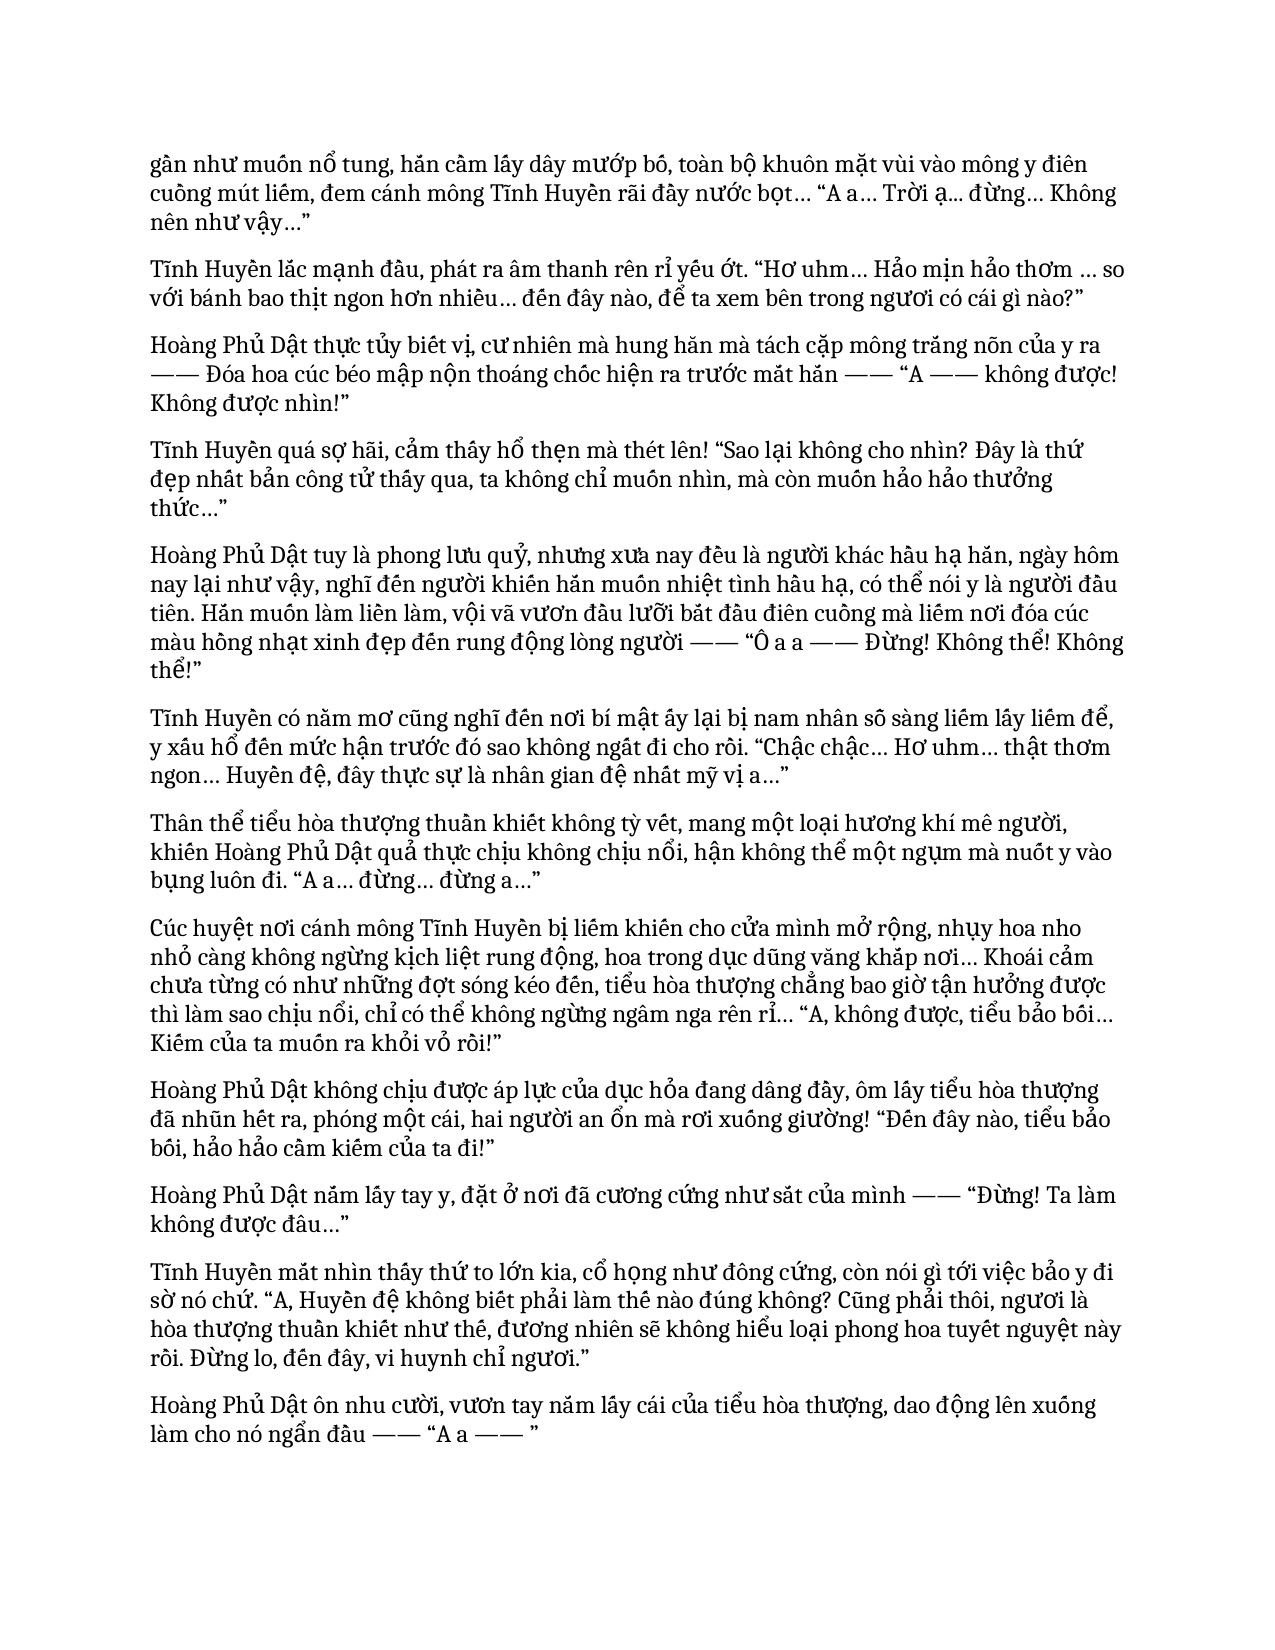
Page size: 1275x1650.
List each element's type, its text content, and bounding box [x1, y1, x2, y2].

text Tĩnh Huyền lắc mạnh đầu, phát ra âm thanh rên rỉ yếu ớt. “Hơ uhm… Hảo mịn hảo thơm … so với bánh bao thịt ngon hơn nhiều… đến đây nào, để ta xem bên trong ngươi có cái gì nào?” [150, 255, 1125, 312]
text Tĩnh Huyền có nằm mơ cũng nghĩ đến nơi bí mật ấy lại bị nam nhân sỗ sàng liếm lấy liếm để, y xấu hổ đến mức hận trước đó sao không ngất đi cho rồi. “Chậc chậc… Hơ uhm… thật thơm ngon… Huyền đệ, đây thực sự là nhân gian đệ nhất mỹ vị a…” [150, 704, 1125, 790]
text Thân thể tiểu hòa thượng thuần khiết không tỳ vết, mang một loại hương khí mê người, khiến Hoàng Phủ Dật quả thực chịu không chịu nổi, hận không thể một ngụm mà nuốt y vào bụng luôn đi. “A a… đừng… đừng a…” [150, 809, 1125, 895]
text Tĩnh Huyền quá sợ hãi, cảm thấy hổ thẹn mà thét lên! “Sao lại không cho nhìn? Đây là thứ đẹp nhất bản công tử thấy qua, ta không chỉ muốn nhìn, mà còn muốn hảo hảo thưởng thức…” [150, 436, 1125, 522]
text Hoàng Phủ Dật không chịu được áp lực của dục hỏa đang dâng đầy, ôm lấy tiểu hòa thượng đã nhũn hết ra, phóng một cái, hai người an ổn mà rơi xuống giường! “Đến đây nào, tiểu bảo bối, hảo hảo cầm kiếm của ta đi!” [150, 1076, 1125, 1162]
text Hoàng Phủ Dật thực tủy biết vị, cư nhiên mà hung hăn mà tách cặp mông trắng nõn của y ra —— Đóa hoa cúc béo mập nộn thoáng chốc hiện ra trước mắt hắn —— “A —— không được! Không được nhìn!” [150, 331, 1125, 417]
text Hoàng Phủ Dật nắm lấy tay y, đặt ở nơi đã cương cứng như sắt của mình —— “Đừng! Ta làm không được đâu…” [150, 1181, 1125, 1239]
text Tĩnh Huyền mắt nhìn thấy thứ to lớn kia, cổ họng như đông cứng, còn nói gì tới việc bảo y đi sờ nó chứ. “A, Huyền đệ không biết phải làm thế nào đúng không? Cũng phải thôi, ngươi là hòa thượng thuần khiết như thế, đương nhiên sẽ không hiểu loại phong hoa tuyết nguyệt này rồi. Đừng lo, đến đây, vi huynh chỉ ngươi.” [150, 1257, 1125, 1372]
text Cúc huyệt nơi cánh mông Tĩnh Huyền bị liếm khiến cho cửa mình mở rộng, nhụy hoa nho nhỏ càng không ngừng kịch liệt rung động, hoa trong dục dũng văng khắp nơi… Khoái cảm chưa từng có như những đợt sóng kéo đến, tiểu hòa thượng chẳng bao giờ tận hưởng được thì làm sao chịu nổi, chỉ có thể không ngừng ngâm nga rên rỉ… “A, không được, tiểu bảo bối… Kiếm của ta muốn ra khỏi vỏ rồi!” [150, 914, 1125, 1057]
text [150, 150, 1125, 236]
text Hoàng Phủ Dật ôn nhu cười, vươn tay nắm lấy cái của tiểu hòa thượng, dao động lên xuống làm cho nó ngẩn đầu —— “A a —— ” [150, 1391, 1125, 1449]
text Hoàng Phủ Dật tuy là phong lưu quỷ, nhưng xưa nay đều là người khác hầu hạ hắn, ngày hôm nay lại như vậy, nghĩ đến người khiến hắn muốn nhiệt tình hầu hạ, có thể nói y là người đầu tiên. Hắn muốn làm liền làm, vội vã vươn đầu lưỡi bắt đầu điên cuồng mà liếm nơi đóa cúc màu hồng nhạt xinh đẹp đến rung động lòng người —— “Ô a a —— Đừng! Không thể! Không thể!” [150, 541, 1125, 685]
